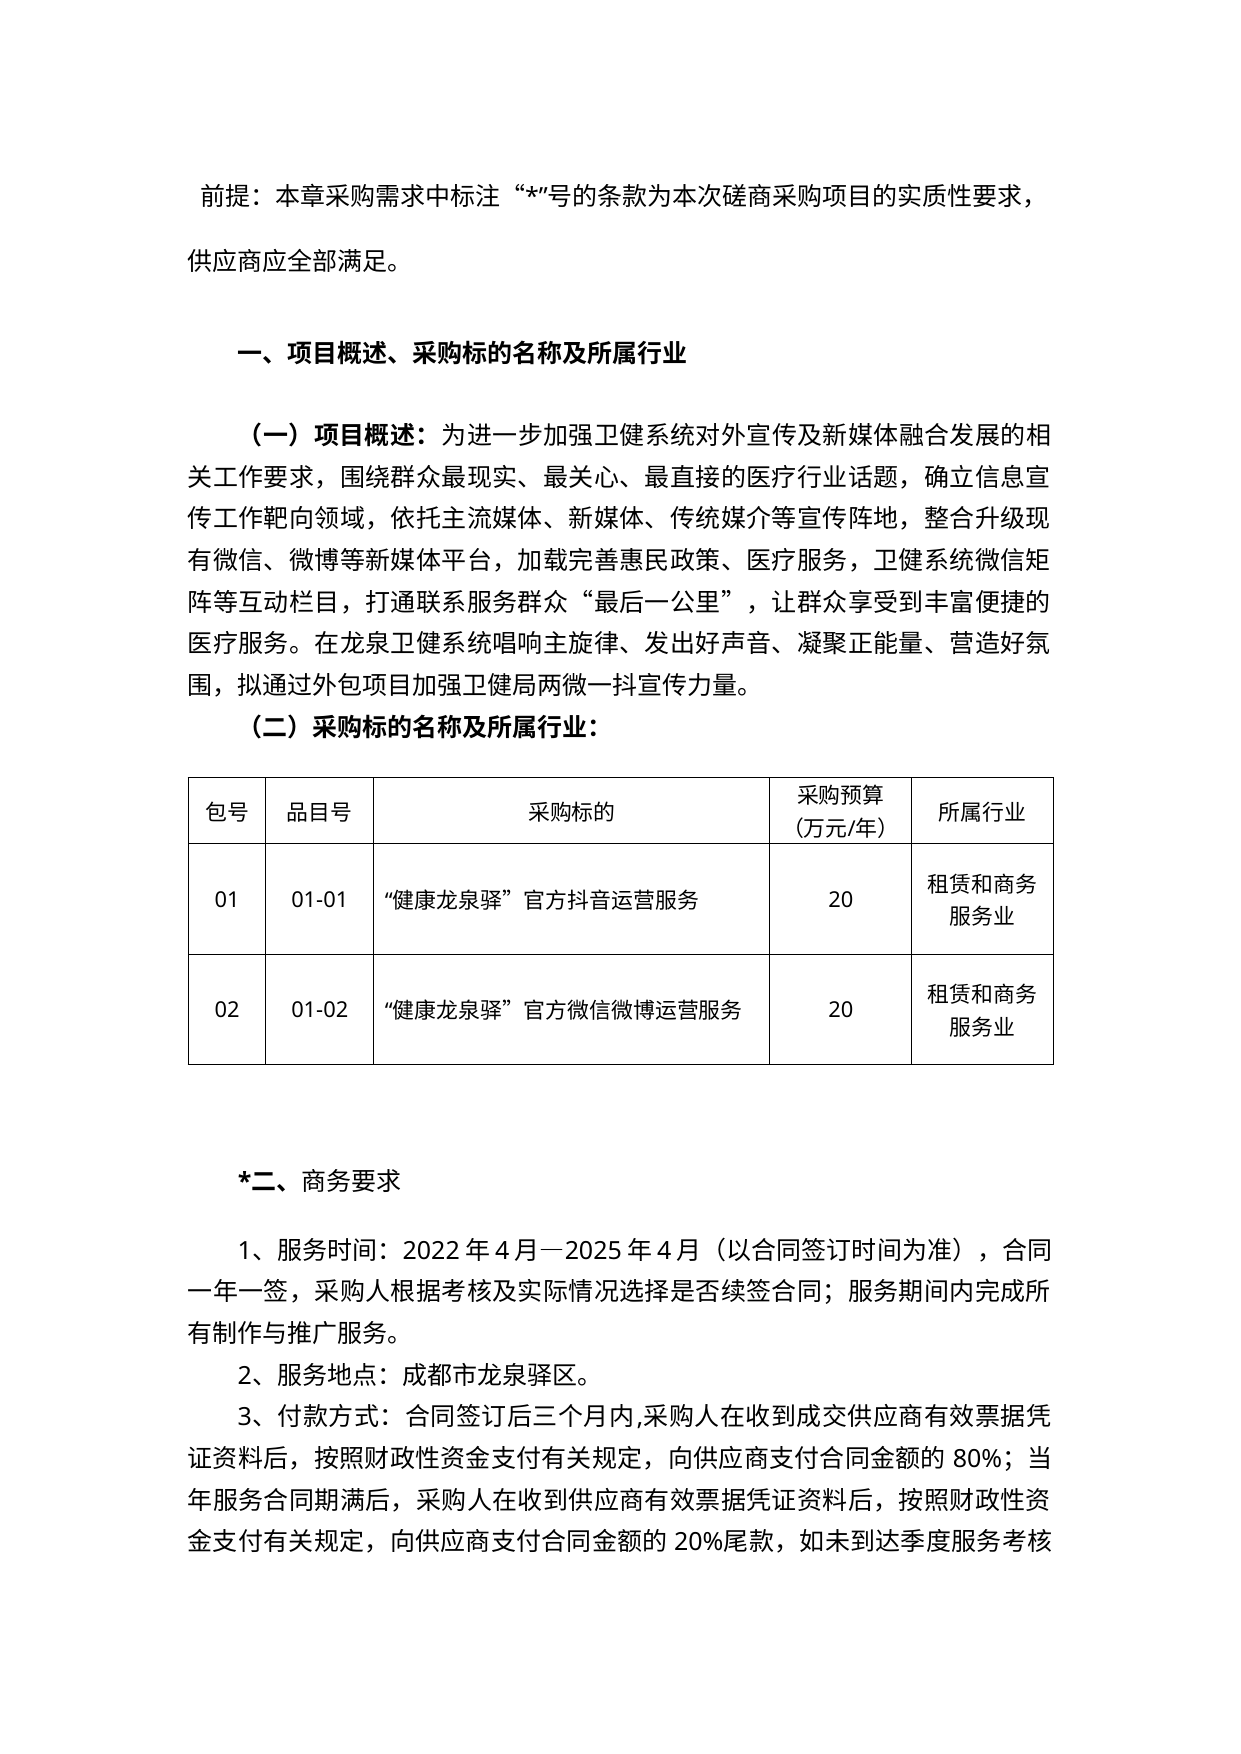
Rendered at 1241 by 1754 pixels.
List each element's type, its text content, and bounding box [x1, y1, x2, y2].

table_header 采购标的 [374, 778, 769, 843]
table_header 采购预算（万元/年） [770, 778, 911, 843]
table_cell 01 [189, 844, 265, 953]
table_cell 20 [770, 955, 911, 1064]
table_header 包号 [189, 778, 265, 843]
table_cell 20 [770, 844, 911, 953]
table_cell 租赁和商务服务业 [912, 844, 1053, 953]
text 1、服务时间：2022年4月—2025年4月（以合同签订时间为准），合同一年一签，采购人根据考核及实际情况选择是否续签合同；服务期间内完成所有制作与推广服务。 [187, 1226, 1053, 1351]
table_cell 01-01 [266, 844, 373, 953]
table_cell 01-02 [266, 955, 373, 1064]
table_cell 租赁和商务服务业 [912, 955, 1053, 1064]
subtitle *二、商务要求 [187, 1157, 1053, 1199]
text （一）项目概述：为进一步加强卫健系统对外宣传及新媒体融合发展的相关工作要求，围绕群众最现实、最关心、最直接的医疗行业话题，确立信息宣传工作靶向领域，依托主流媒体、新媒体、传统媒介等宣传阵地，整合升级现有微信、微博等新媒体平台，加载完善惠民政策、医疗服务，卫健系统微信矩阵等互动栏目，打通联系服务群众“最后一公里”，让群众享受到丰富便捷的医疗服务。在龙泉卫健系统唱响主旋律、发出好声音、凝聚正能量、营造好氛围，拟通过外包项目加强卫健局两微一抖宣传力量。 [187, 411, 1053, 703]
text 前提：本章采购需求中标注“*”号的条款为本次磋商采购项目的实质性要求，供应商应全部满足。 [187, 162, 1053, 292]
table_header 品目号 [266, 778, 373, 843]
table_header 所属行业 [912, 778, 1053, 843]
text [187, 1392, 1053, 1559]
text 2、服务地点：成都市龙泉驿区。 [187, 1351, 1053, 1392]
text （二）采购标的名称及所属行业： [187, 703, 1053, 744]
table_cell “健康龙泉驿”官方抖音运营服务 [374, 844, 769, 953]
table_cell 02 [189, 955, 265, 1064]
table_cell “健康龙泉驿”官方微信微博运营服务 [374, 955, 769, 1064]
subtitle 一、项目概述、采购标的名称及所属行业 [187, 319, 1053, 384]
